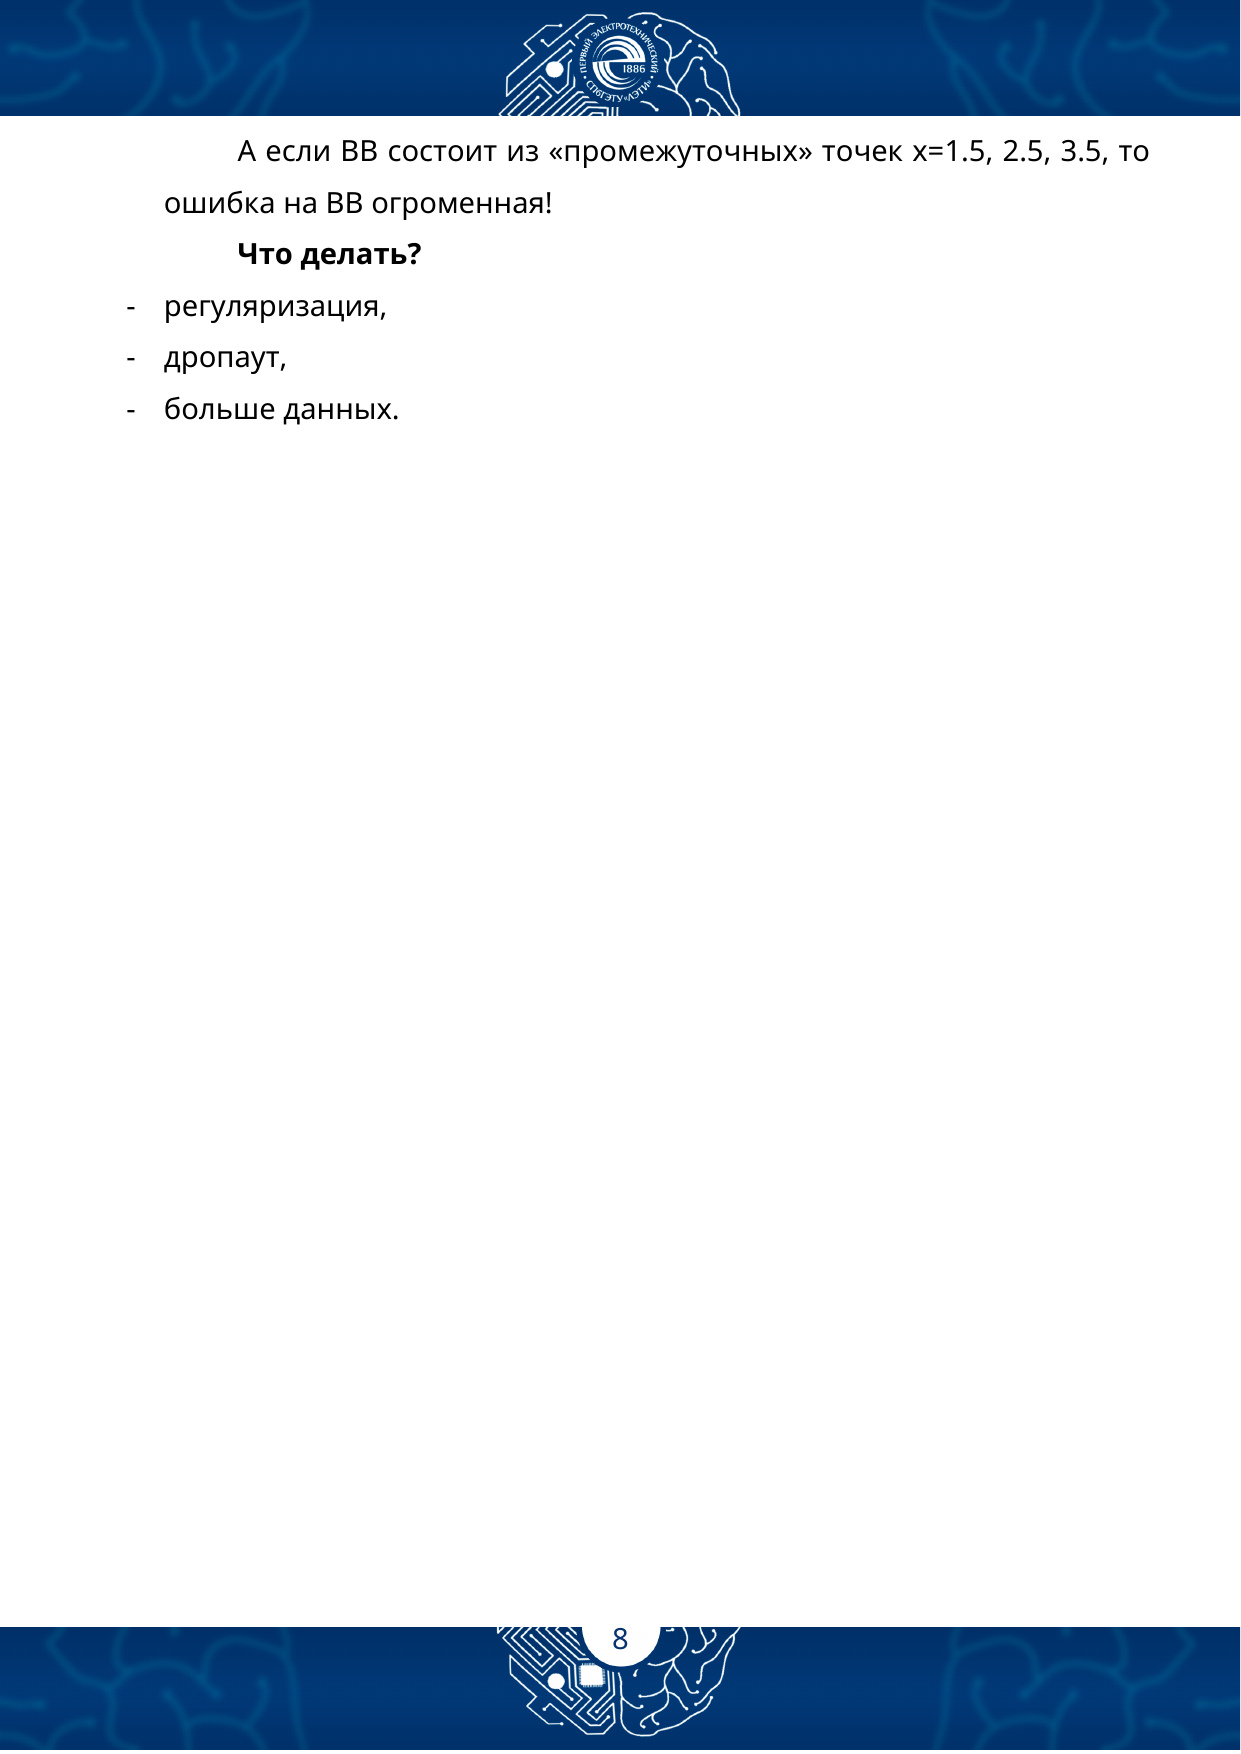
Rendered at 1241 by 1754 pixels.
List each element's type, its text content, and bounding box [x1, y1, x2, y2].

list регуляризация, [126, 285, 1152, 325]
list А если ВВ состоит из «промежуточных» точек x=1.5, 2.5, 3.5, то ошибка на ВВ огроменная! [164, 131, 1152, 222]
list Что делать? [164, 234, 1152, 273]
list больше данных. [126, 388, 1152, 428]
list дропаут, [126, 337, 1152, 376]
picture [0, 0, 1241, 116]
picture [0, 1627, 1241, 1750]
